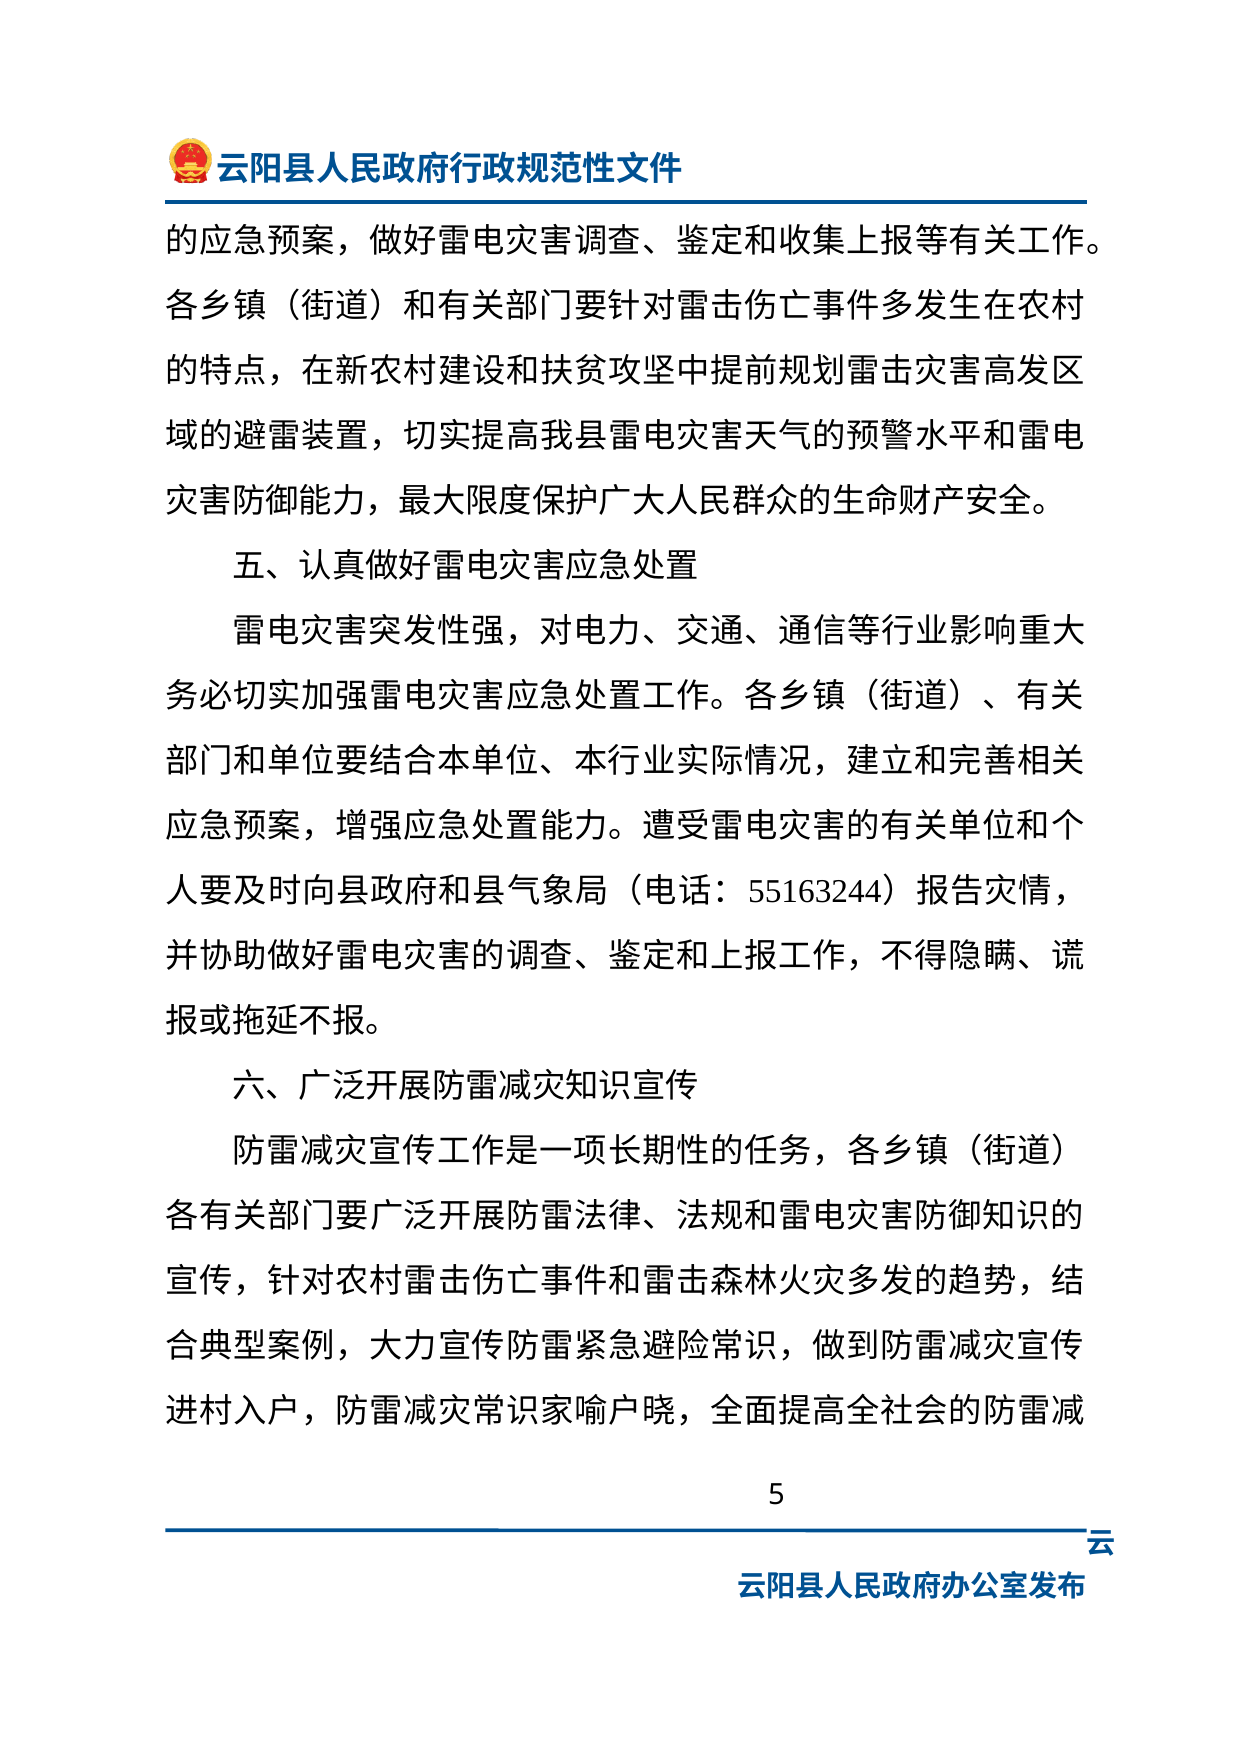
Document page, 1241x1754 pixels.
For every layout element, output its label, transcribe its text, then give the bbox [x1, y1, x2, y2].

text 雷电灾害突发性强，对电力、交通、通信等行业影响重大，务必切实加强雷电灾害应急处置工作。各乡镇（街道）、有关部门和单位要结合本单位、本行业实际情况，建立和完善相关应急预案，增强应急处置能力。遭受雷电灾害的有关单位和个人要及时向县政府和县气象局（电话：55163244）报告灾情，并协助做好雷电灾害的调查、鉴定和上报工作，不得隐瞒、谎报或拖延不报。 [165, 595, 1087, 1050]
text 五、认真做好雷电灾害应急处置 [165, 530, 1087, 595]
text 六、广泛开展防雷减灾知识宣传 [165, 1050, 1087, 1115]
picture [165, 136, 216, 187]
